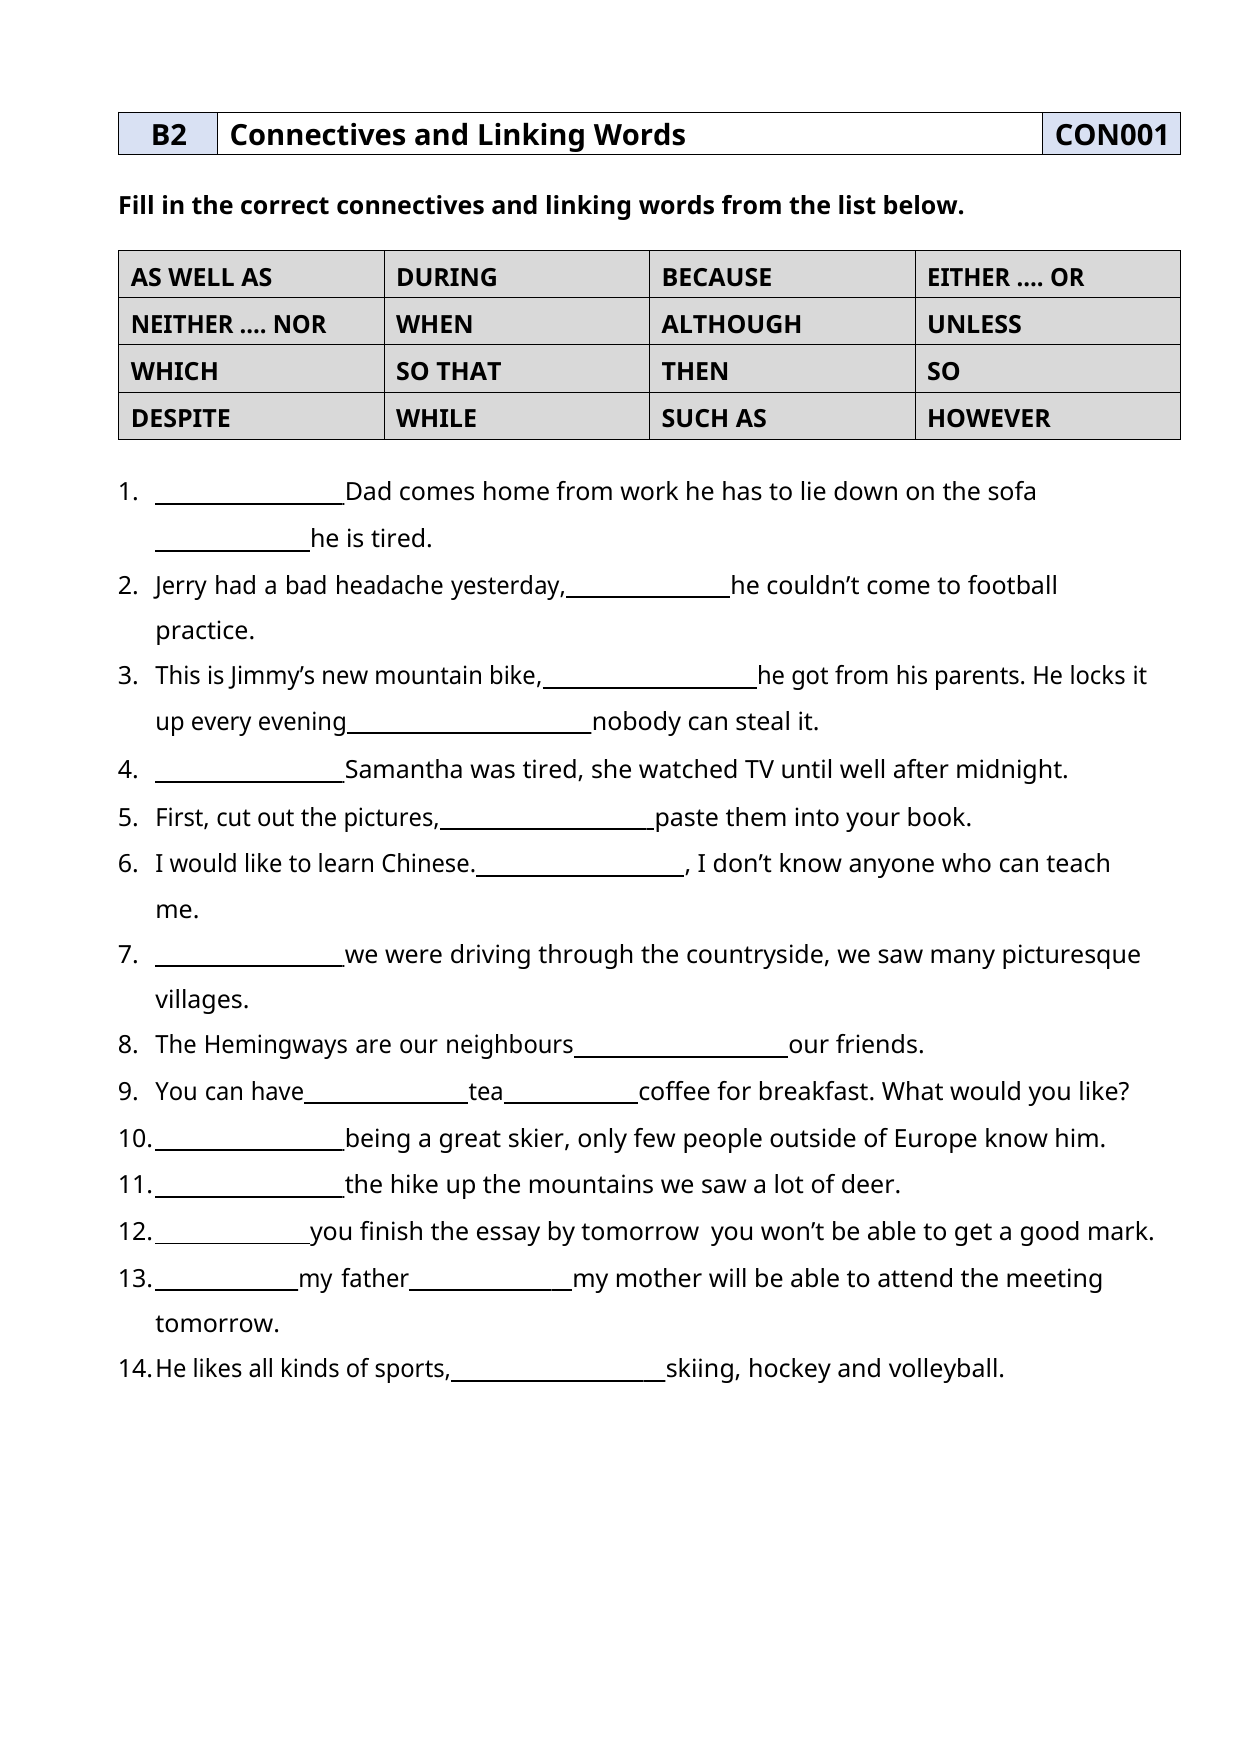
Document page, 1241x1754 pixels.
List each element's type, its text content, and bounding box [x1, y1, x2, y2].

list the hike up the mountains we saw a lot of deer. [118, 1167, 1192, 1201]
table_cell WHILE [385, 393, 649, 439]
table_cell WHEN [385, 298, 649, 344]
list You can have tea coffee for breakfast. What would you like? [118, 1073, 1192, 1108]
table_cell THEN [650, 345, 915, 392]
table_cell SO [916, 345, 1180, 392]
list Dad comes home from work he has to lie down on the sofa [118, 474, 1192, 508]
table_header AS WELL AS [119, 251, 384, 297]
table_cell SO THAT [385, 345, 649, 392]
table_header Connectives and Linking Words [218, 113, 1042, 154]
table_cell NEITHER …. NOR [119, 298, 384, 344]
table_header B2 [119, 113, 217, 154]
list you finish the essay by tomorrow you won’t be able to get a good mark. [118, 1214, 1192, 1248]
table_cell UNLESS [916, 298, 1180, 344]
list The Hemingways are our neighbours our friends. [118, 1027, 1192, 1061]
text he is tired. [155, 521, 1192, 555]
table_cell SUCH AS [650, 393, 915, 439]
text Fill in the correct connectives and linking words from the list below. [118, 187, 1192, 221]
table_header CON001 [1043, 113, 1180, 154]
list This is Jimmy’s new mountain bike, he got from his parents. He locks it up every evening nobody can steal it. [118, 658, 1180, 737]
list He likes all kinds of sports, skiing, hockey and volleyball. [118, 1351, 1192, 1385]
table_cell DESPITE [119, 393, 384, 439]
list being a great skier, only few people outside of Europe know him. [118, 1120, 1192, 1154]
table_cell ALTHOUGH [650, 298, 915, 344]
table_header DURING [385, 251, 649, 297]
table_cell HOWEVER [916, 393, 1180, 439]
list we were driving through the countryside, we saw many picturesque villages. [118, 937, 1173, 1016]
list Samantha was tired, she watched TV until well after midnight. [118, 748, 1192, 787]
list I would like to learn Chinese. , I don’t know anyone who can teach me. [118, 846, 1142, 925]
list Jerry had a bad headache yesterday, he couldn’t come to football practice. [118, 567, 1084, 647]
table_cell WHICH [119, 345, 384, 392]
list First, cut out the pictures, paste them into your book. [118, 799, 1192, 833]
table_header EITHER …. OR [916, 251, 1180, 297]
list my father my mother will be able to attend the meeting tomorrow. [118, 1260, 1150, 1339]
table_header BECAUSE [650, 251, 915, 297]
